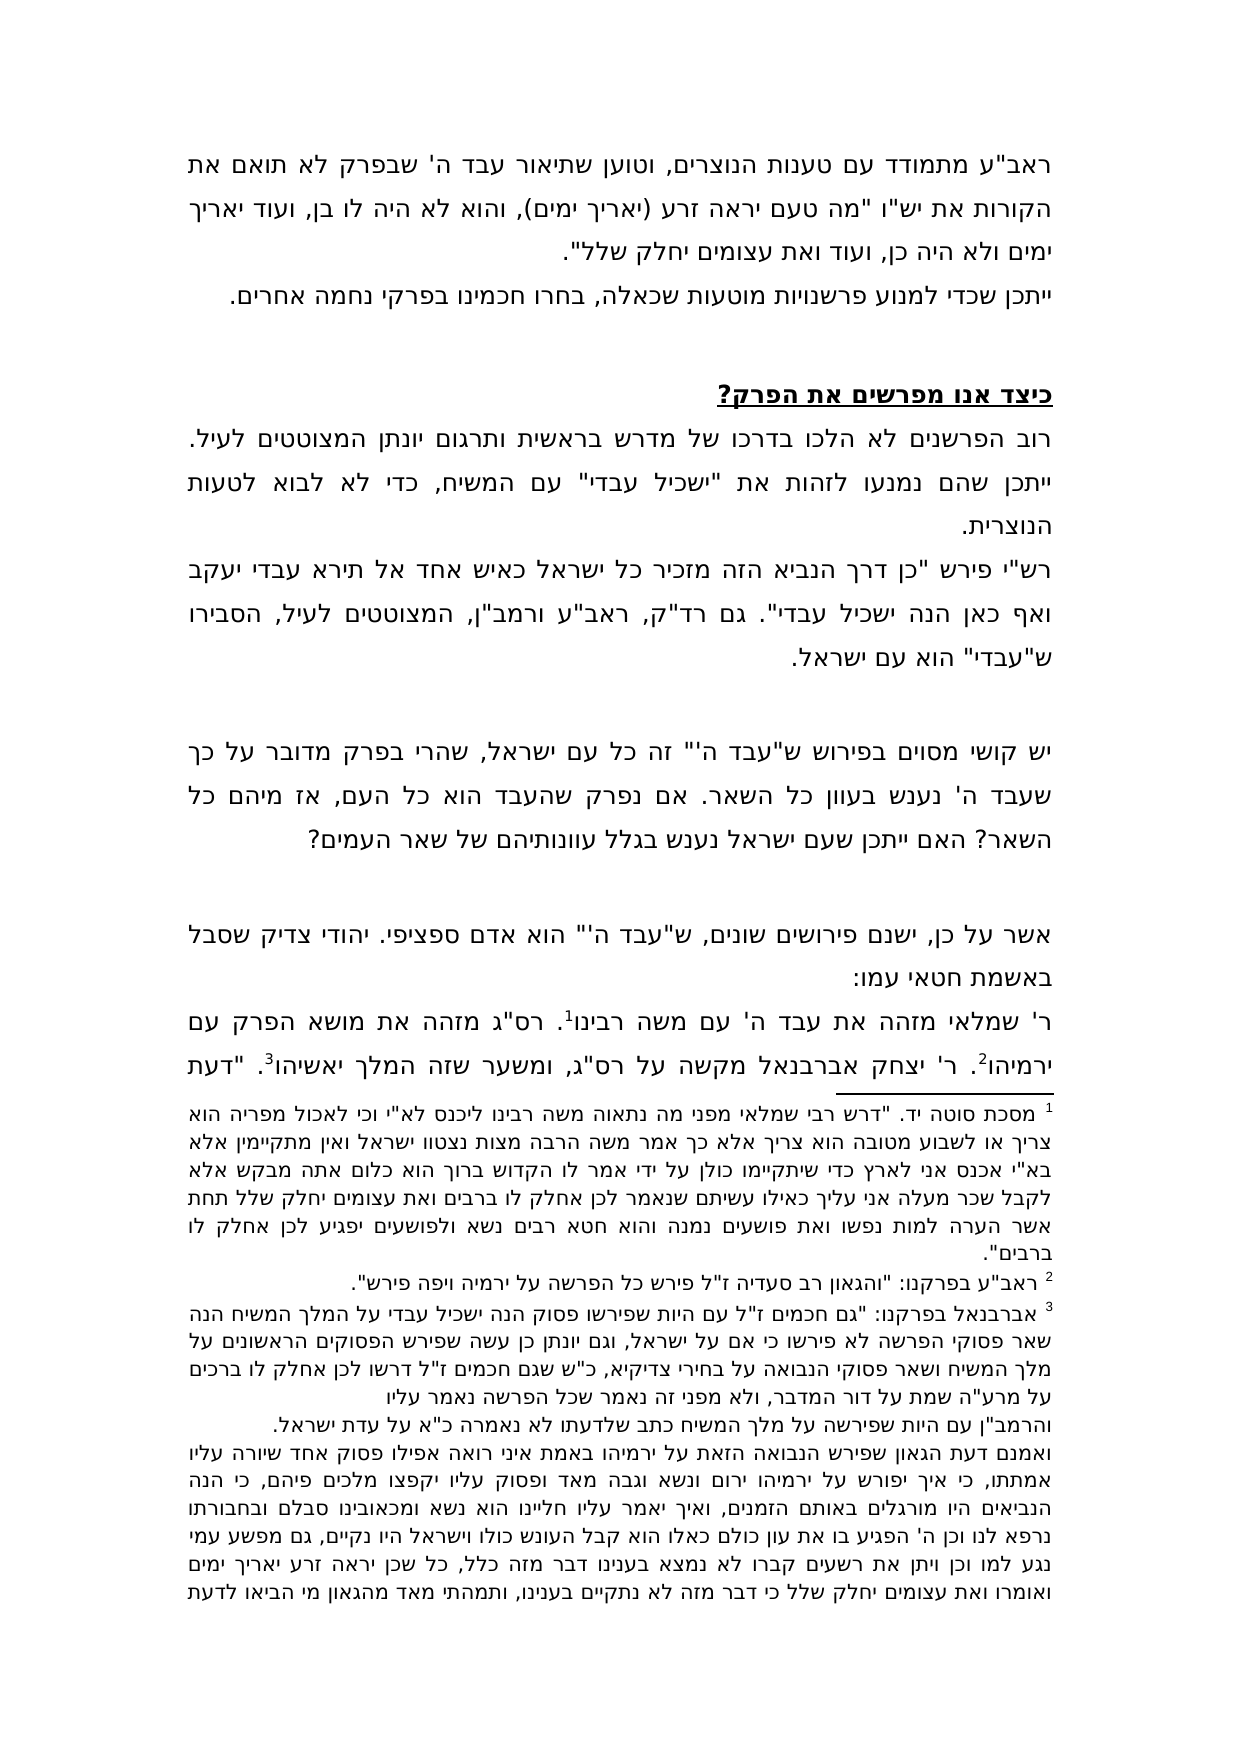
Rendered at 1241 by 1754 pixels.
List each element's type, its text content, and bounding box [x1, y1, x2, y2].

text אשר על כן, ישנם פירושים שונים, ש"עבד ה'" הוא אדם ספציפי. יהודי צדיק שסבל באשמת חטאי עמו: [187, 920, 1053, 993]
text ייתכן שכדי למנוע פרשנויות מוטעות שכאלה, בחרו חכמינו בפרקי נחמה אחרים. [187, 281, 1053, 310]
text ר' שמלאי מזהה את עבד ה' עם משה רבינו. רס"ג מזהה את מושא הפרק עם ירמיהו. ר' יצחק אברבנאל מקשה על רס"ג, ומשער שזה המלך יאשיהו. "דעת מקרא" מביא גם את ההשערה שזהו יהויכין. הרקאנאטי מפרש ש"עבד ה'" שבפרק, הינו אב-טיפוס לכל הצדיקים הסובלים בעוון הדור שלהם. [187, 1007, 1053, 1080]
subtitle כיצד אנו מפרשים את הפרק? [187, 380, 1053, 409]
text יש קושי מסוים בפירוש ש"עבד ה'" זה כל עם ישראל, שהרי בפרק מדובר על כך שעבד ה' נענש בעוון כל השאר. אם נפרק שהעבד הוא כל העם, אז מיהם כל השאר? האם ייתכן שעם ישראל נענש בגלל עוונותיהם של שאר העמים? [187, 737, 1053, 854]
text ראב"ע מתמודד עם טענות הנוצרים, וטוען שתיאור עבד ה' שבפרק לא תואם את הקורות את יש"ו "מה טעם יראה זרע (יאריך ימים), והוא לא היה לו בן, ועוד יאריך ימים ולא היה כן, ועוד ואת עצומים יחלק שלל". [187, 150, 1053, 267]
text רוב הפרשנים לא הלכו בדרכו של מדרש בראשית ותרגום יונתן המצוטטים לעיל. ייתכן שהם נמנעו לזהות את "ישכיל עבדי" עם המשיח, כדי לא לבוא לטעות הנוצרית. [187, 424, 1053, 541]
text רש"י פירש "כן דרך הנביא הזה מזכיר כל ישראל כאיש אחד אל תירא עבדי יעקב ואף כאן הנה ישכיל עבדי". גם רד"ק, ראב"ע ורמב"ן, המצוטטים לעיל, הסבירו ש"עבדי" הוא עם ישראל. [187, 555, 1053, 672]
